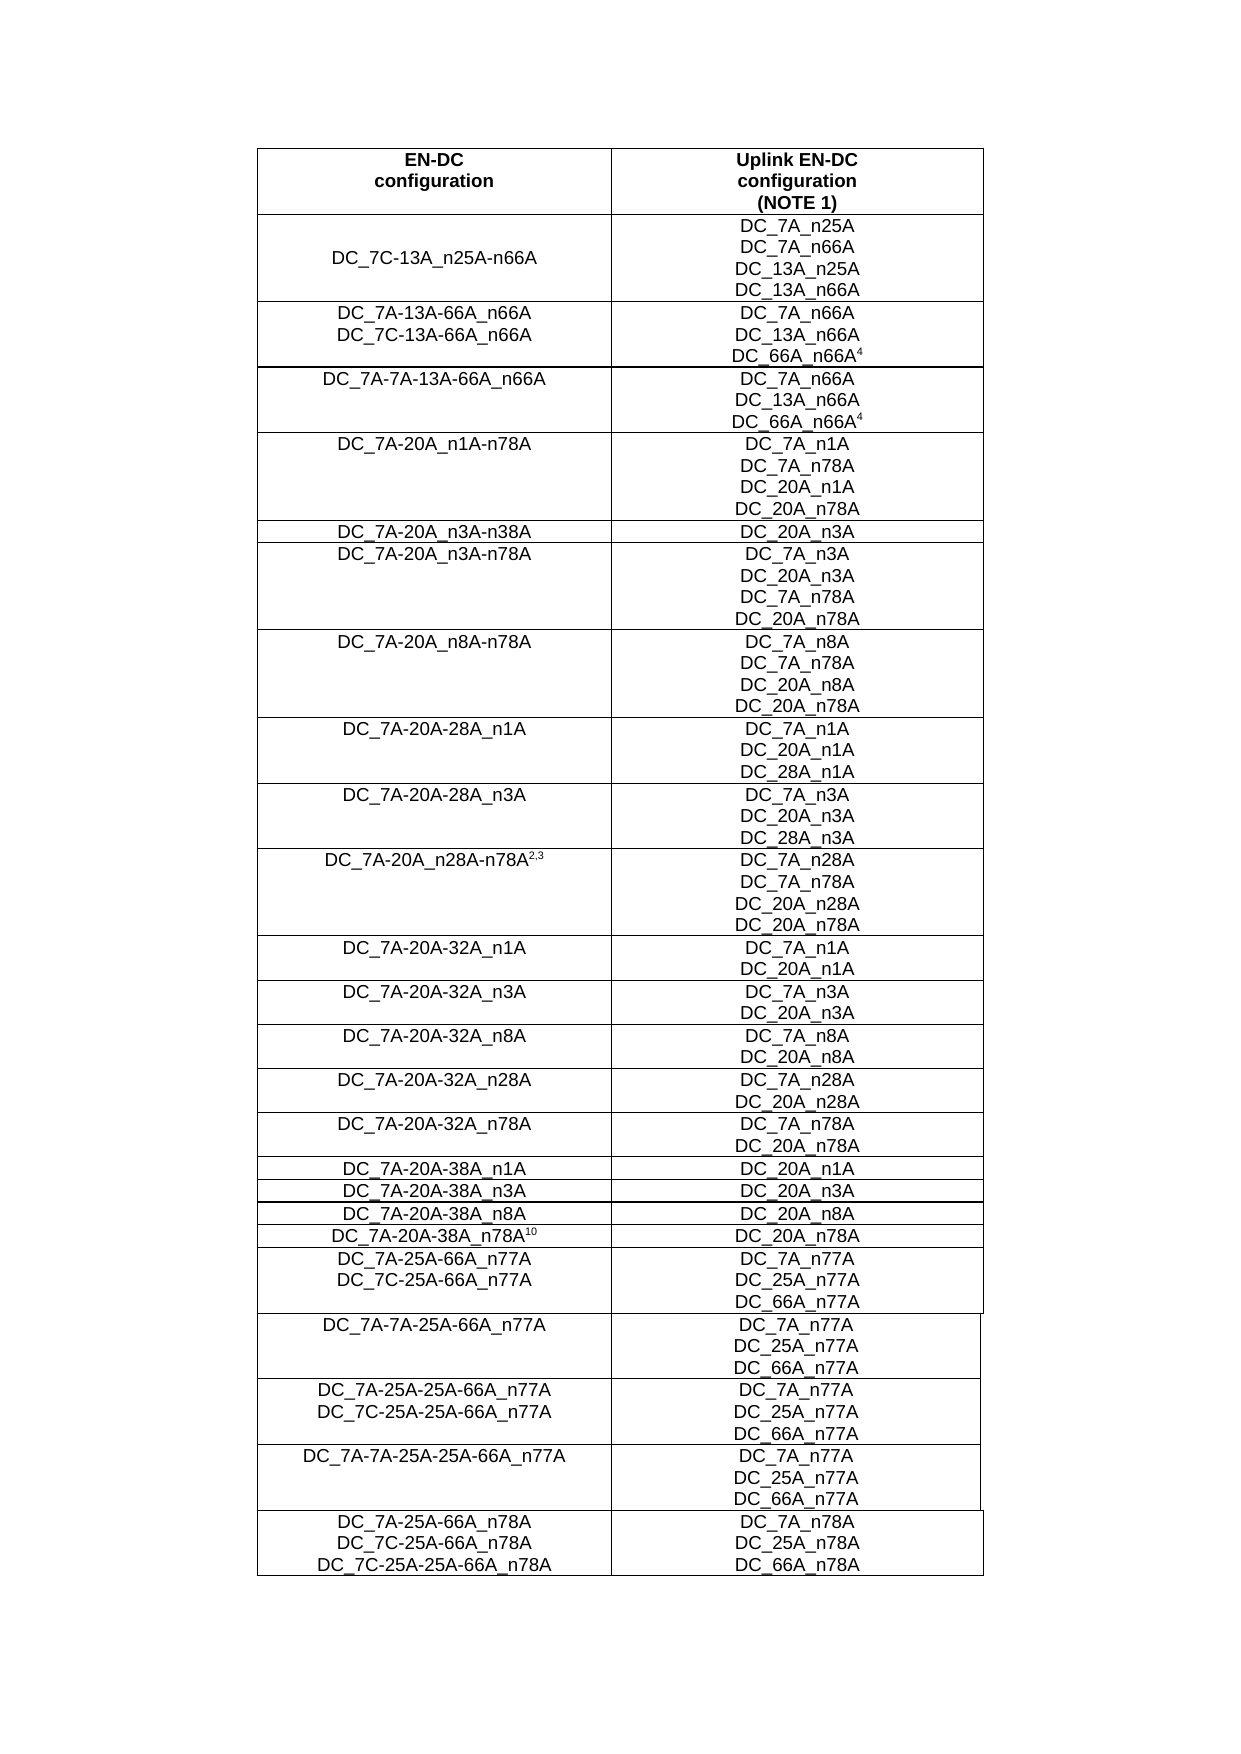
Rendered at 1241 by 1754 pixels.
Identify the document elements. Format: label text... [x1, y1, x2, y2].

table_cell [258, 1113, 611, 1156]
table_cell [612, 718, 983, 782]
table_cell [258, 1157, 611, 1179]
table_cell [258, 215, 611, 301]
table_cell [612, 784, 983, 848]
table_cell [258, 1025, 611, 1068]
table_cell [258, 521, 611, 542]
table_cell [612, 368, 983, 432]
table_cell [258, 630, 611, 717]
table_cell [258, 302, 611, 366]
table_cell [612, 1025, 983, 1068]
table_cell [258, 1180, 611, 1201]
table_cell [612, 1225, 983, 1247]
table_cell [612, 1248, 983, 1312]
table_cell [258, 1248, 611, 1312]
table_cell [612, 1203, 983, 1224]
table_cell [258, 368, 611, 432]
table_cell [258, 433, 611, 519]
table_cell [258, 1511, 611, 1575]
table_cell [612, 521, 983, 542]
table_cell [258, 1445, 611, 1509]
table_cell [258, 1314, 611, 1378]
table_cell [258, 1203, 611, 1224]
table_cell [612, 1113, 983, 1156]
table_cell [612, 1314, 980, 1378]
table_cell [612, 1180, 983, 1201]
table_header EN-DC configuration [258, 149, 611, 213]
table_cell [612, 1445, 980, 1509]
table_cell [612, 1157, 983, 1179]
table_header Uplink EN-DC configuration (NOTE 1) [612, 149, 983, 213]
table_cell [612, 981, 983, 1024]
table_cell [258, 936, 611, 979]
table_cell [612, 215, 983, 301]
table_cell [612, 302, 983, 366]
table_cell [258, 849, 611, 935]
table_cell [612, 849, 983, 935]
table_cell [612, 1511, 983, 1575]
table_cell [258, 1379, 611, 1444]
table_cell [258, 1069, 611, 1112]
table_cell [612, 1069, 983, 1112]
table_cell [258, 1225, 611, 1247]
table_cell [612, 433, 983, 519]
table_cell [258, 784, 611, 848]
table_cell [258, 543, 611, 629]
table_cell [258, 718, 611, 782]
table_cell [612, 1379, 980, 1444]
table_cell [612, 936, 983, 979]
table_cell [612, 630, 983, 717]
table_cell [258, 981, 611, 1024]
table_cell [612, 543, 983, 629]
